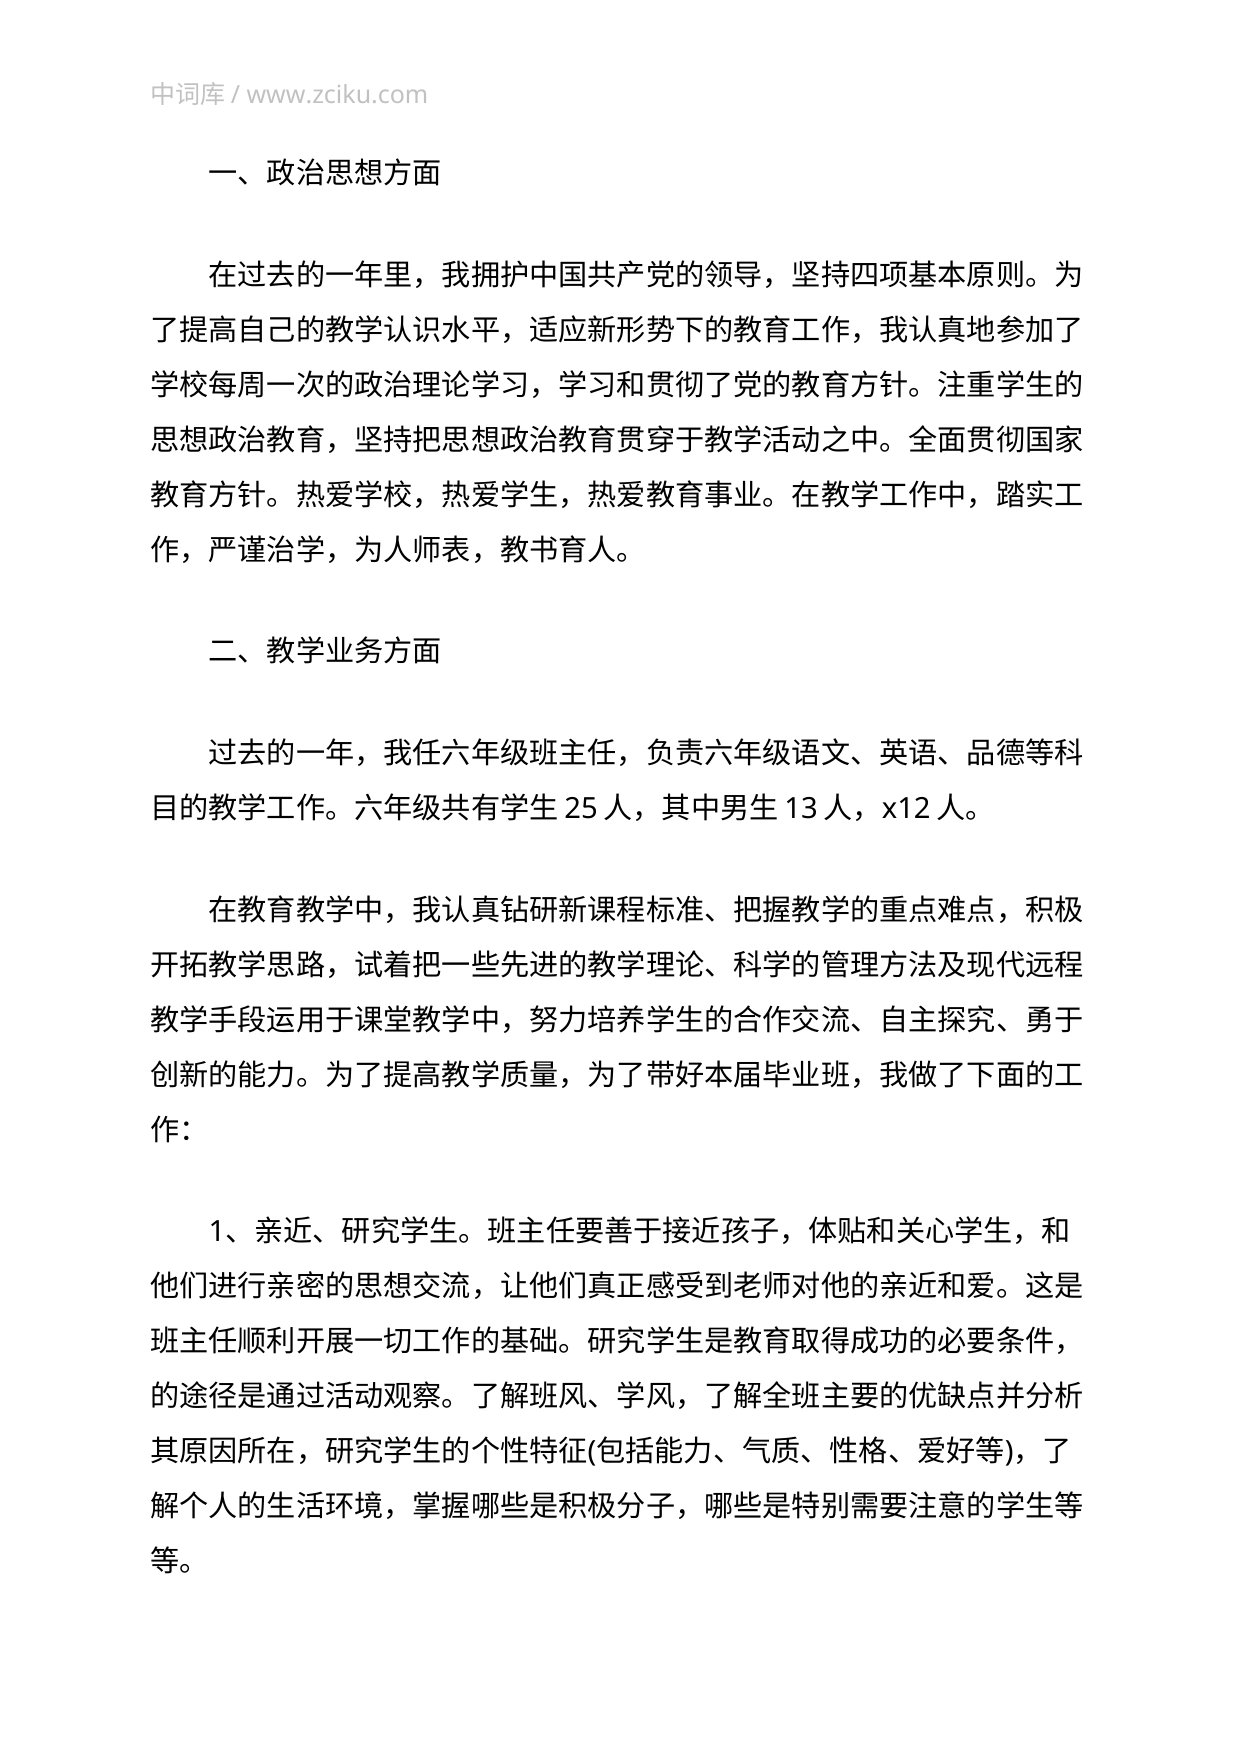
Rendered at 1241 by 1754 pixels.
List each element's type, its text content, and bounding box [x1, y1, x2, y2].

text 过去的一年，我任六年级班主任，负责六年级语文、英语、品德等科目的教学工作。六年级共有学生25人，其中男生13人，x12人。 [150, 730, 1090, 827]
text 一、政治思想方面 [150, 150, 1090, 192]
text 二、教学业务方面 [150, 628, 1090, 670]
text 在过去的一年里，我拥护中国共产党的领导，坚持四项基本原则。为了提高自己的教学认识水平，适应新形势下的教育工作，我认真地参加了学校每周一次的政治理论学习，学习和贯彻了党的教育方针。注重学生的思想政治教育，坚持把思想政治教育贯穿于教学活动之中。全面贯彻国家教育方针。热爱学校，热爱学生，热爱教育事业。在教学工作中，踏实工作，严谨治学，为人师表，教书育人。 [150, 252, 1090, 568]
text 在教育教学中，我认真钻研新课程标准、把握教学的重点难点，积极开拓教学思路，试着把一些先进的教学理论、科学的管理方法及现代远程教学手段运用于课堂教学中，努力培养学生的合作交流、自主探究、勇于创新的能力。为了提高教学质量，为了带好本届毕业班，我做了下面的工作： [150, 887, 1090, 1148]
text 1、亲近、研究学生。班主任要善于接近孩子，体贴和关心学生，和他们进行亲密的思想交流，让他们真正感受到老师对他的亲近和爱。这是班主任顺利开展一切工作的基础。研究学生是教育取得成功的必要条件，的途径是通过活动观察。了解班风、学风，了解全班主要的优缺点并分析其原因所在，研究学生的个性特征(包括能力、气质、性格、爱好等)，了解个人的生活环境，掌握哪些是积极分子，哪些是特别需要注意的学生等等。 [150, 1208, 1090, 1580]
